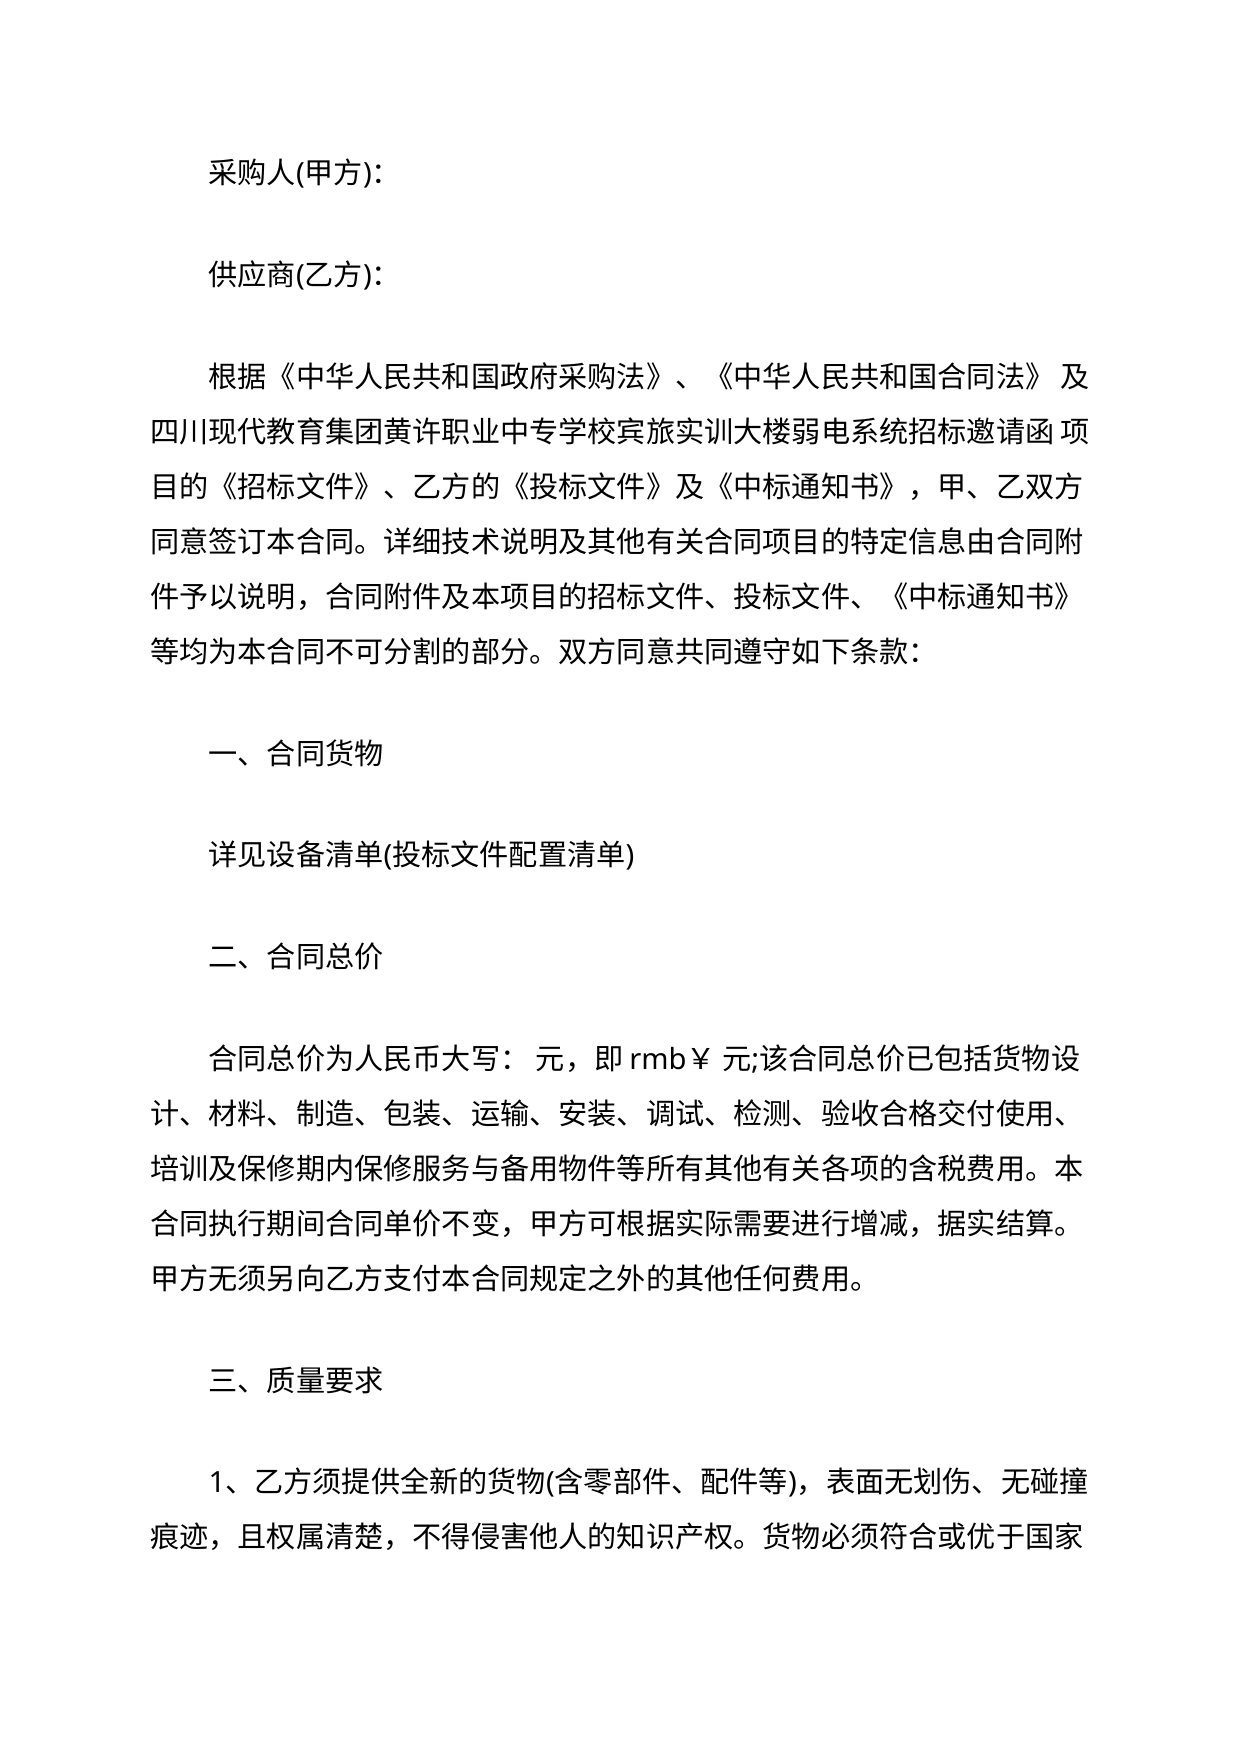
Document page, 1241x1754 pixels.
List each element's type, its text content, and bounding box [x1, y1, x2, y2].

text 根据《中华人民共和国政府采购法》、《中华人民共和国合同法》 及四川现代教育集团黄许职业中专学校宾旅实训大楼弱电系统招标邀请函 项目的《招标文件》、乙方的《投标文件》及《中标通知书》，甲、乙双方同意签订本合同。详细技术说明及其他有关合同项目的特定信息由合同附件予以说明，合同附件及本项目的招标文件、投标文件、《中标通知书》等均为本合同不可分割的部分。双方同意共同遵守如下条款： [150, 354, 1090, 671]
text 详见设备清单(投标文件配置清单) [150, 832, 1090, 874]
text 采购人(甲方)： [150, 150, 1090, 192]
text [150, 1459, 1090, 1556]
text 一、合同货物 [150, 730, 1090, 772]
text 合同总价为人民币大写： 元，即rmb￥ 元;该合同总价已包括货物设计、材料、制造、包装、运输、安装、调试、检测、验收合格交付使用、培训及保修期内保修服务与备用物件等所有其他有关各项的含税费用。本合同执行期间合同单价不变，甲方可根据实际需要进行增减，据实结算。甲方无须另向乙方支付本合同规定之外的其他任何费用。 [150, 1036, 1090, 1298]
text 二、合同总价 [150, 934, 1090, 976]
text 三、质量要求 [150, 1357, 1090, 1399]
text 供应商(乙方)： [150, 252, 1090, 294]
